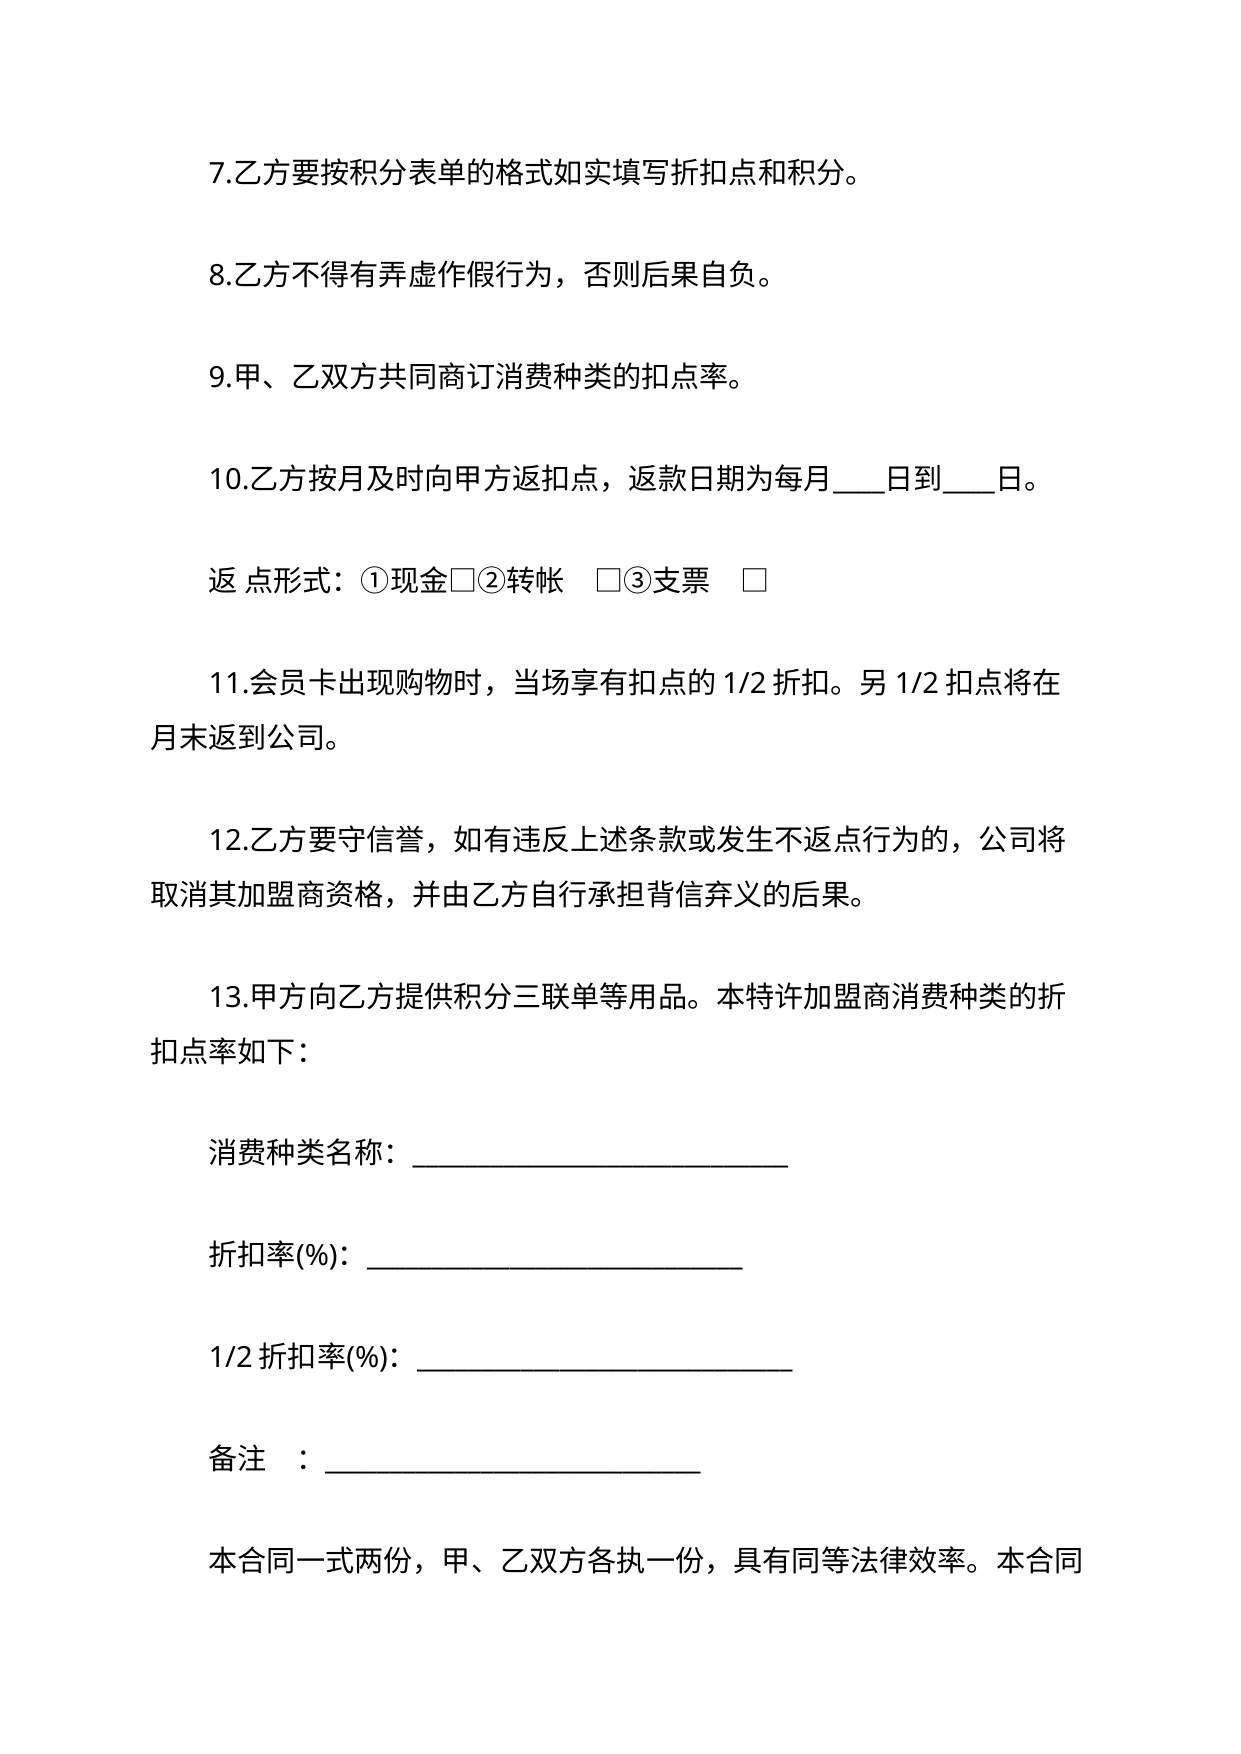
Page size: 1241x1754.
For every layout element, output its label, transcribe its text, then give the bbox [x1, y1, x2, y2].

text 10.乙方按月及时向甲方返扣点，返款日期为每月____日到____日。 [150, 456, 1090, 498]
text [150, 1538, 1090, 1580]
text 7.乙方要按积分表单的格式如实填写折扣点和积分。 [150, 150, 1090, 192]
text 9.甲、乙双方共同商订消费种类的扣点率。 [150, 354, 1090, 396]
text 12.乙方要守信誉，如有违反上述条款或发生不返点行为的，公司将取消其加盟商资格，并由乙方自行承担背信弃义的后果。 [150, 816, 1090, 914]
text 返 点形式：①现金□②转帐 □③支票 □ [150, 558, 1090, 600]
text 11.会员卡出现购物时，当场享有扣点的1/2折扣。另1/2扣点将在月末返到公司。 [150, 660, 1090, 757]
text 备注 ：_____________________________ [150, 1436, 1090, 1478]
text 8.乙方不得有弄虚作假行为，否则后果自负。 [150, 252, 1090, 294]
text 折扣率(%)：_____________________________ [150, 1232, 1090, 1274]
text 消费种类名称：_____________________________ [150, 1130, 1090, 1172]
text 1/2折扣率(%)：_____________________________ [150, 1334, 1090, 1376]
text 13.甲方向乙方提供积分三联单等用品。本特许加盟商消费种类的折扣点率如下： [150, 973, 1090, 1071]
